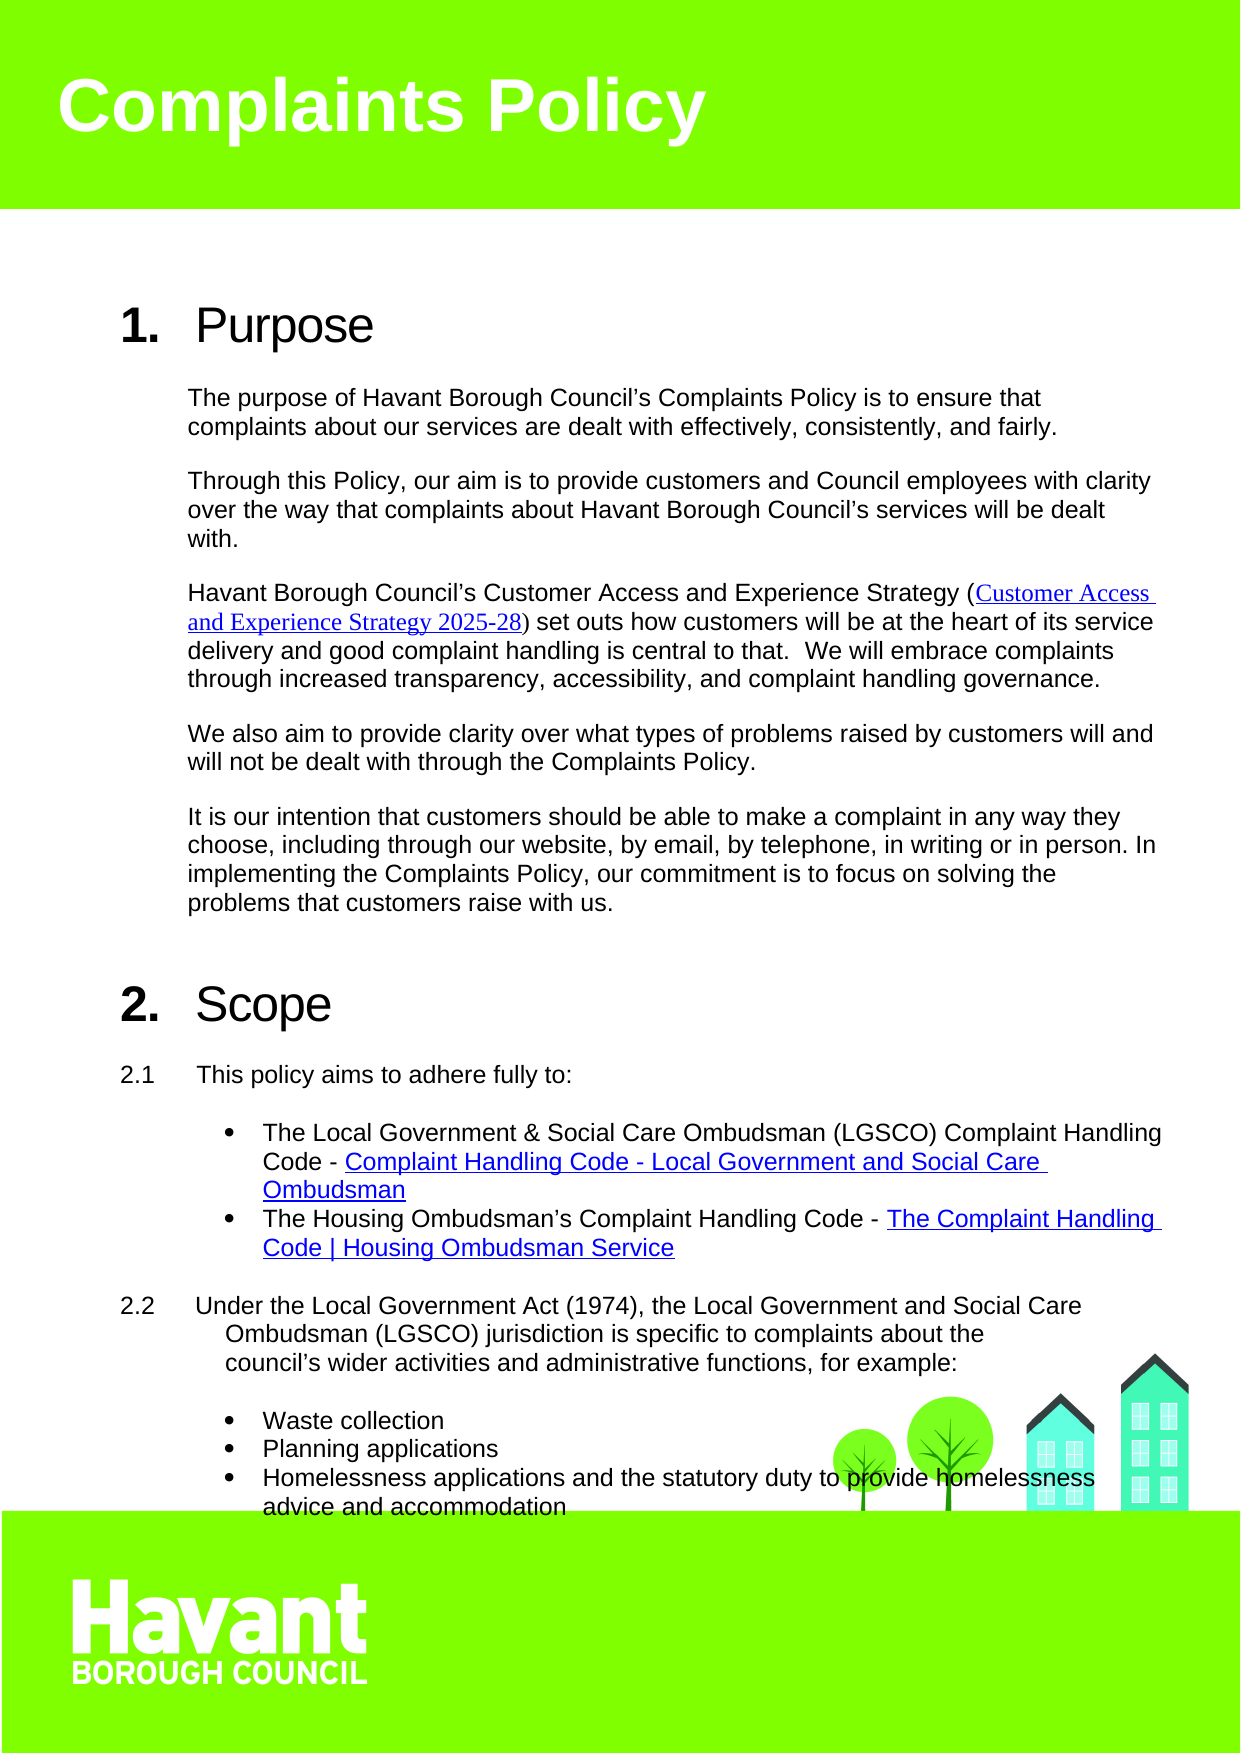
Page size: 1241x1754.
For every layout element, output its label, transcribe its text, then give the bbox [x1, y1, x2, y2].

list Waste collection [225, 1406, 1165, 1434]
text It is our intention that customers should be able to make a complaint in any way they choose, including through our website, by email, by telephone, in writing or in person. In implementing the Complaints Policy, our commitment is to focus on solving the problems that customers raise with us. [187, 802, 1165, 917]
list The Local Government & Social Care Ombudsman (LGSCO) Complaint Handling Code - Complaint Handling Code - Local Government and Social Care Ombudsman [225, 1118, 1165, 1204]
text Through this Policy, our aim is to provide customers and Council employees with clarity over the way that complaints about Havant Borough Council’s services will be dealt with. [187, 466, 1165, 552]
text The purpose of Havant Borough Council’s Complaints Policy is to ensure that complaints about our services are dealt with effectively, consistently, and fairly. [187, 383, 1165, 441]
title Purpose [120, 295, 1165, 353]
text Ombudsman (LGSCO) jurisdiction is specific to complaints about the [120, 1319, 1165, 1348]
text We also aim to provide clarity over what types of problems raised by customers will and will not be dealt with through the Complaints Policy. [187, 719, 1165, 776]
picture [1, 1337, 1241, 1753]
text 2.2 Under the Local Government Act (1974), the Local Government and Social Care [120, 1291, 1165, 1319]
list This policy aims to adhere fully to: [120, 1060, 1165, 1089]
picture [0, 0, 1241, 209]
list Planning applications [225, 1434, 1165, 1463]
list The Housing Ombudsman’s Complaint Handling Code - The Complaint Handling Code | Housing Ombudsman Service [225, 1204, 1165, 1262]
text Havant Borough Council’s Customer Access and Experience Strategy (Customer Access and Experience Strategy 2025-28) set outs how customers will be at the heart of its service delivery and good complaint handling is central to that. We will embrace complaints through increased transparency, accessibility, and complaint handling governance. [187, 578, 1165, 693]
list Homelessness applications and the statutory duty to provide homelessness advice and accommodation [225, 1463, 1165, 1521]
text council’s wider activities and administrative functions, for example: [120, 1348, 1165, 1377]
title Scope [120, 974, 1165, 1032]
